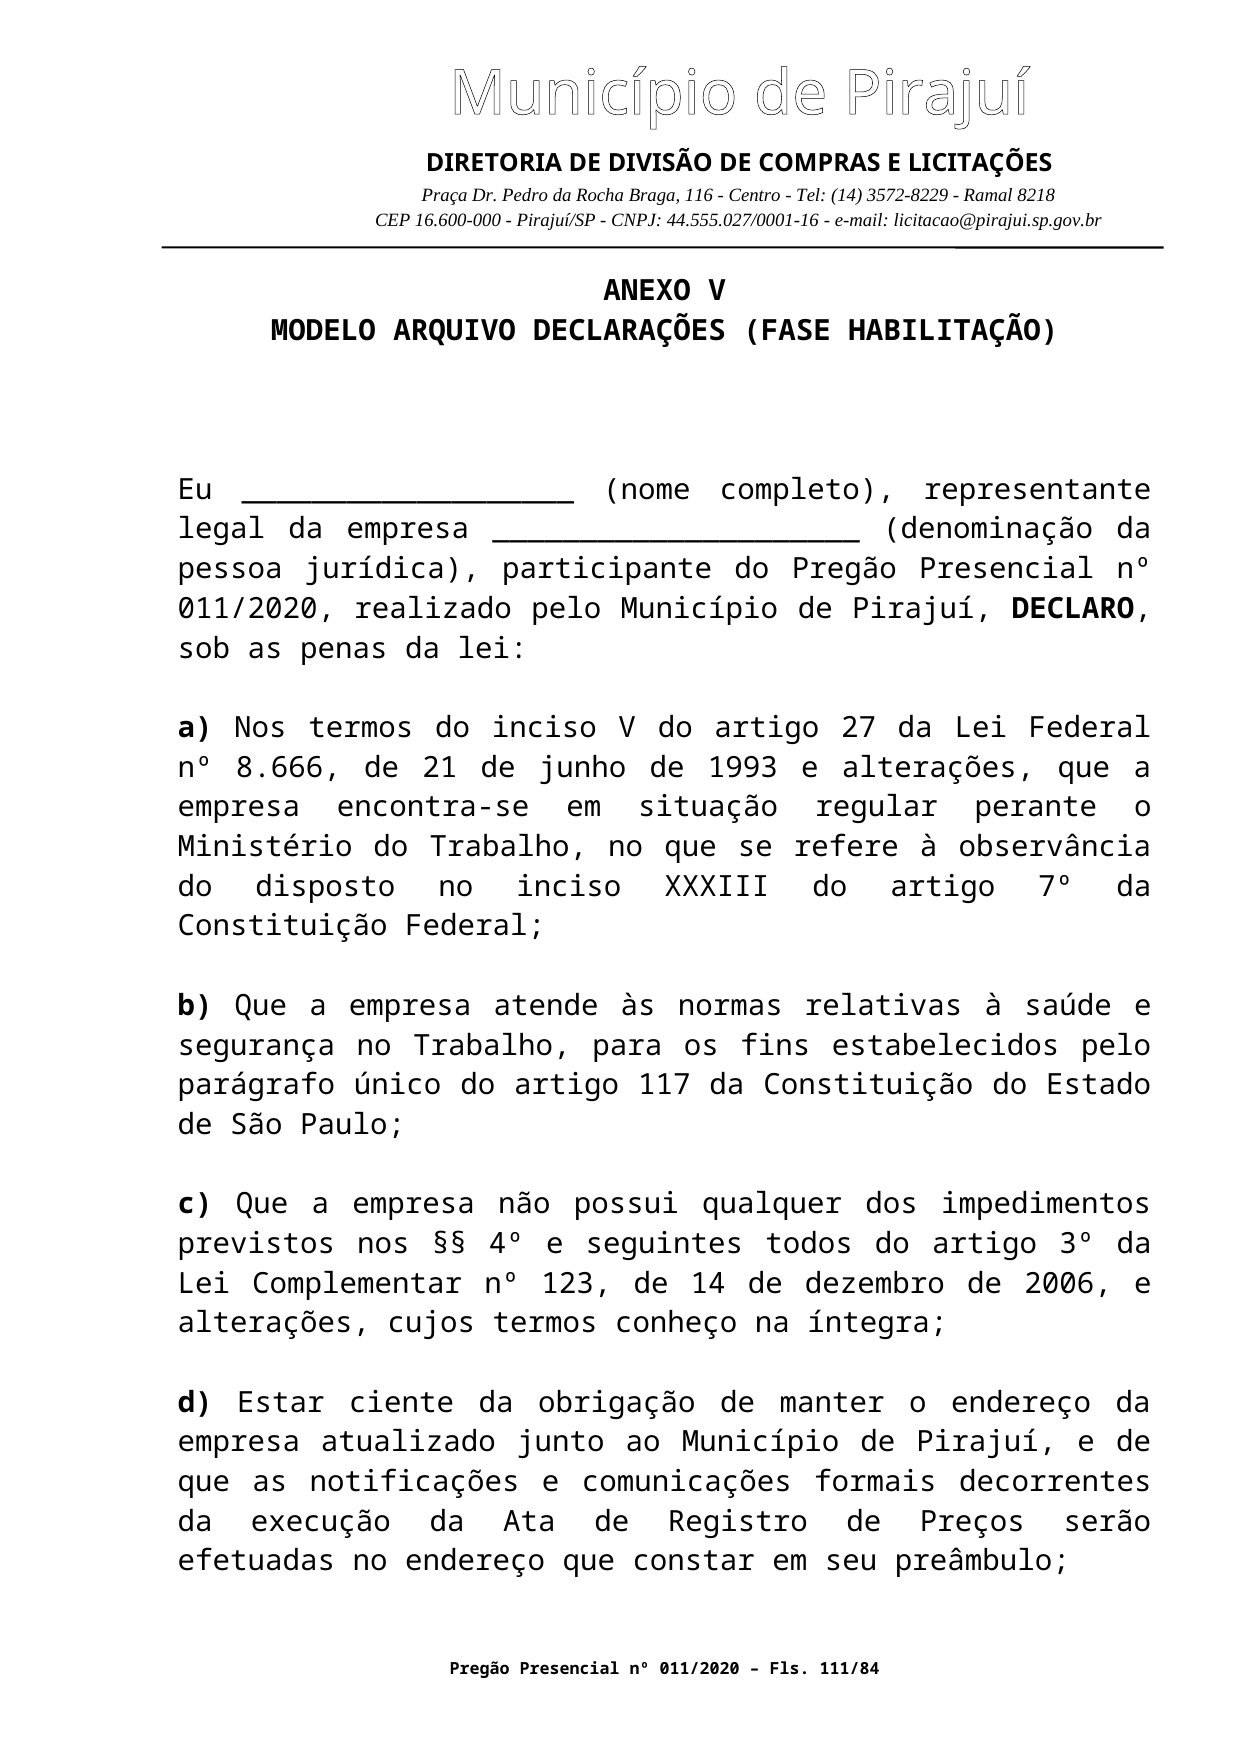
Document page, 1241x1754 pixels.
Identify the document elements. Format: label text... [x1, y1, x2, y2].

text a) Nos termos do inciso V do artigo 27 da Lei Federal nº 8.666, de 21 de junho de 1993 e alterações, que a empresa encontra-se em situação regular perante o Ministério do Trabalho, no que se refere à observância do disposto no inciso XXXIII do artigo 7º da Constituição Federal; [177, 706, 1152, 944]
text d) Estar ciente da obrigação de manter o endereço da empresa atualizado junto ao Município de Pirajuí, e de que as notificações e comunicações formais decorrentes da execução da Ata de Registro de Preços serão efetuadas no endereço que constar em seu preâmbulo; [177, 1381, 1152, 1579]
text b) Que a empresa atende às normas relativas à saúde e segurança no Trabalho, para os fins estabelecidos pelo parágrafo único do artigo 117 da Constituição do Estado de São Paulo; [177, 984, 1152, 1143]
text c) Que a empresa não possui qualquer dos impedimentos previstos nos §§ 4º e seguintes todos do artigo 3º da Lei Complementar nº 123, de 14 de dezembro de 2006, e alterações, cujos termos conheço na íntegra; [177, 1182, 1152, 1341]
text MODELO ARQUIVO DECLARAÇÕES (FASE HABILITAÇÃO) [177, 309, 1152, 349]
text Eu ___________________ (nome completo), representante legal da empresa _____________________ (denominação da pessoa jurídica), participante do Pregão Presencial nº 011/2020, realizado pelo Município de Pirajuí, DECLARO, sob as penas da lei: [177, 468, 1152, 667]
text ANEXO V [177, 270, 1152, 309]
